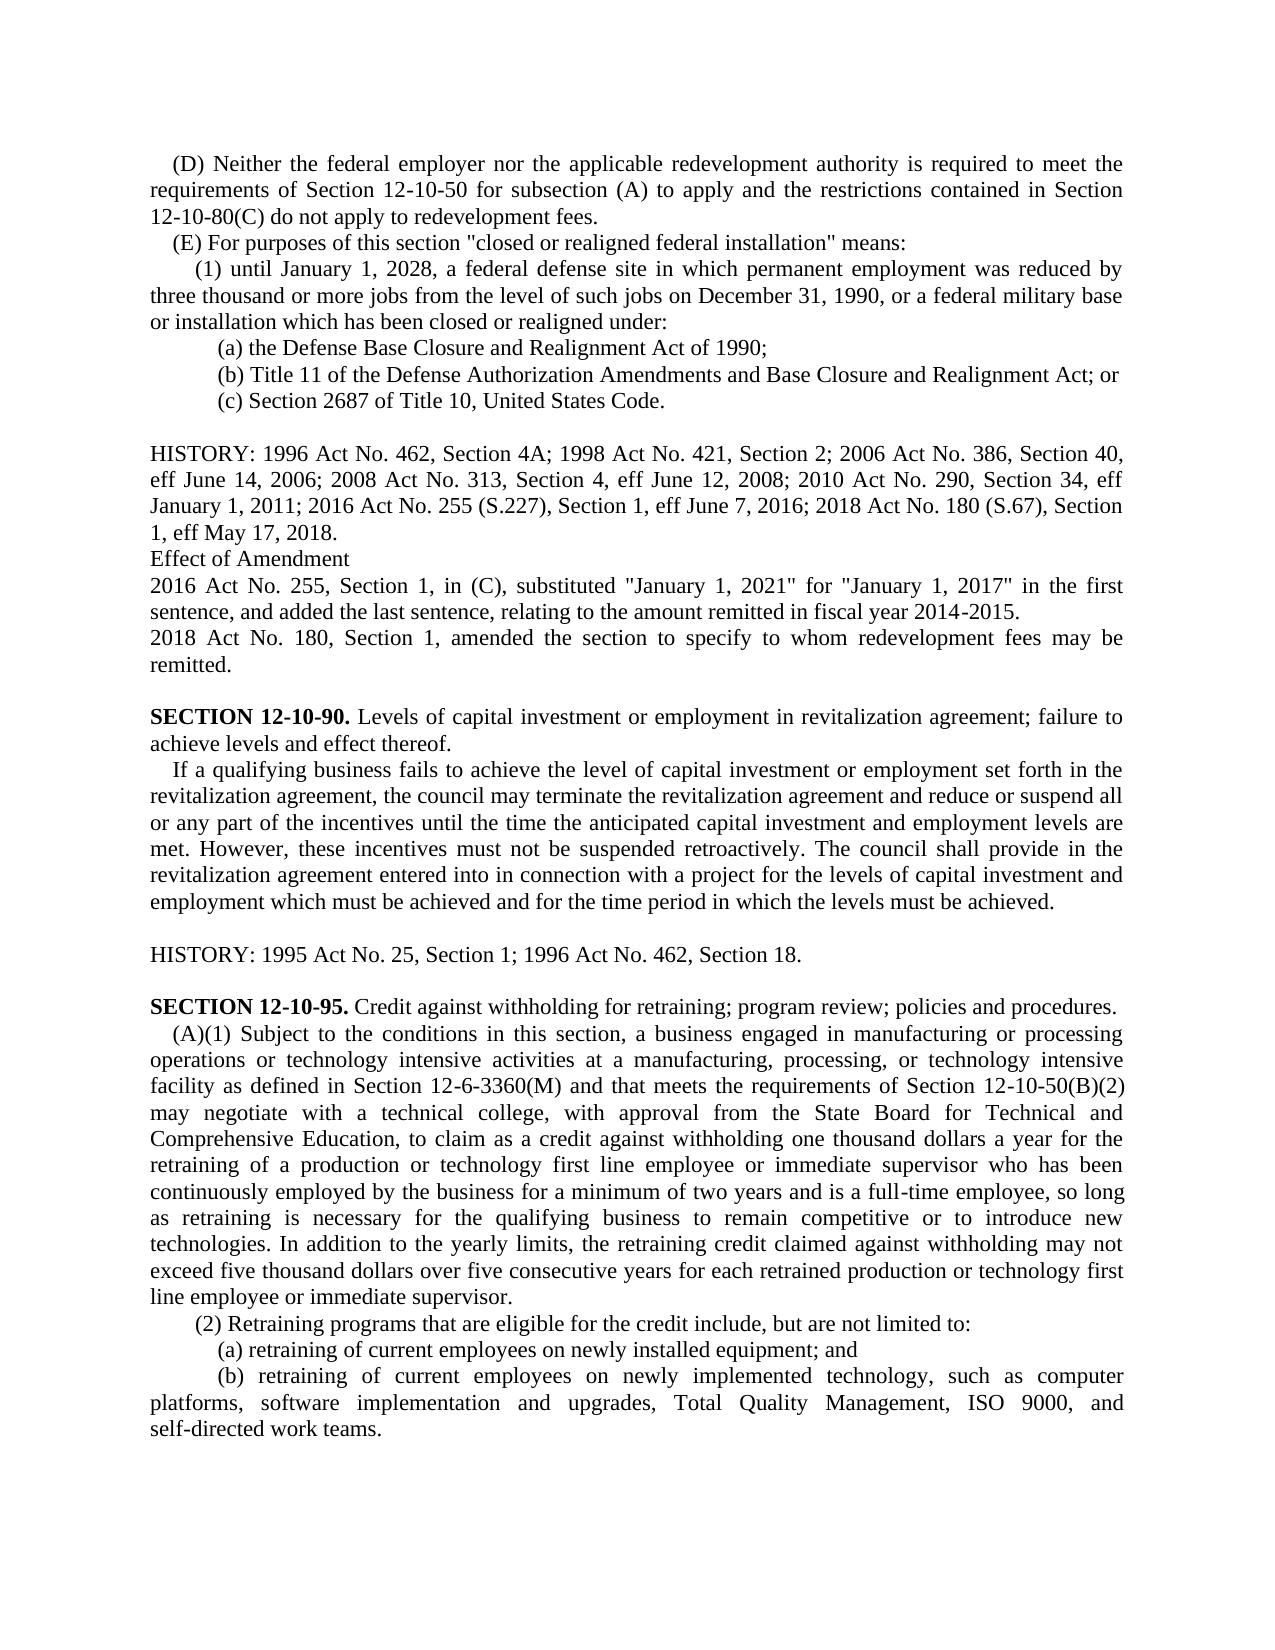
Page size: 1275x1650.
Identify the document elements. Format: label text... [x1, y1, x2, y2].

text SECTION 12-10-90. Levels of capital investment or employment in revitalization agreement; failure to achieve levels and effect thereof. [150, 703, 1125, 756]
text (b) Title 11 of the Defense Authorization Amendments and Base Closure and Realignment Act; or [150, 361, 1125, 387]
text HISTORY: 1996 Act No. 462, Section 4A; 1998 Act No. 421, Section 2; 2006 Act No. 386, Section 40, eff June 14, 2006; 2008 Act No. 313, Section 4, eff June 12, 2008; 2010 Act No. 290, Section 34, eff January 1, 2011; 2016 Act No. 255 (S.227), Section 1, eff June 7, 2016; 2018 Act No. 180 (S.67), Section 1, eff May 17, 2018. [150, 440, 1125, 545]
text (a) retraining of current employees on newly installed equipment; and [150, 1336, 1125, 1362]
text 2016 Act No. 255, Section 1, in (C), substituted "January 1, 2021" for "January 1, 2017" in the first sentence, and added the last sentence, relating to the amount remitted in fiscal year 2014-2015. [150, 572, 1125, 624]
text 2018 Act No. 180, Section 1, amended the section to specify to whom redevelopment fees may be remitted. [150, 624, 1125, 677]
text (b) retraining of current employees on newly implemented technology, such as computer platforms, software implementation and upgrades, Total Quality Management, ISO 9000, and self-directed work teams. [150, 1362, 1125, 1441]
text Effect of Amendment [150, 545, 1125, 572]
text (2) Retraining programs that are eligible for the credit include, but are not limited to: [150, 1309, 1125, 1336]
text (a) the Defense Base Closure and Realignment Act of 1990; [150, 334, 1125, 361]
text (c) Section 2687 of Title 10, United States Code. [150, 387, 1125, 413]
text SECTION 12-10-95. Credit against withholding for retraining; program review; policies and procedures. [150, 993, 1125, 1020]
text (E) For purposes of this section "closed or realigned federal installation" means: [150, 229, 1125, 255]
text (1) until January 1, 2028, a federal defense site in which permanent employment was reduced by three thousand or more jobs from the level of such jobs on December 31, 1990, or a federal military base or installation which has been closed or realigned under: [150, 255, 1125, 334]
text (D) Neither the federal employer nor the applicable redevelopment authority is required to meet the requirements of Section 12-10-50 for subsection (A) to apply and the restrictions contained in Section 12-10-80(C) do not apply to redevelopment fees. [150, 150, 1125, 229]
text (A)(1) Subject to the conditions in this section, a business engaged in manufacturing or processing operations or technology intensive activities at a manufacturing, processing, or technology intensive facility as defined in Section 12-6-3360(M) and that meets the requirements of Section 12-10-50(B)(2) may negotiate with a technical college, with approval from the State Board for Technical and Comprehensive Education, to claim as a credit against withholding one thousand dollars a year for the retraining of a production or technology first line employee or immediate supervisor who has been continuously employed by the business for a minimum of two years and is a full-time employee, so long as retraining is necessary for the qualifying business to remain competitive or to introduce new technologies. In addition to the yearly limits, the retraining credit claimed against withholding may not exceed five thousand dollars over five consecutive years for each retrained production or technology first line employee or immediate supervisor. [150, 1020, 1125, 1309]
text HISTORY: 1995 Act No. 25, Section 1; 1996 Act No. 462, Section 18. [150, 941, 1125, 967]
text If a qualifying business fails to achieve the level of capital investment or employment set forth in the revitalization agreement, the council may terminate the revitalization agreement and reduce or suspend all or any part of the incentives until the time the anticipated capital investment and employment levels are met. However, these incentives must not be suspended retroactively. The council shall provide in the revitalization agreement entered into in connection with a project for the levels of capital investment and employment which must be achieved and for the time period in which the levels must be achieved. [150, 756, 1125, 914]
